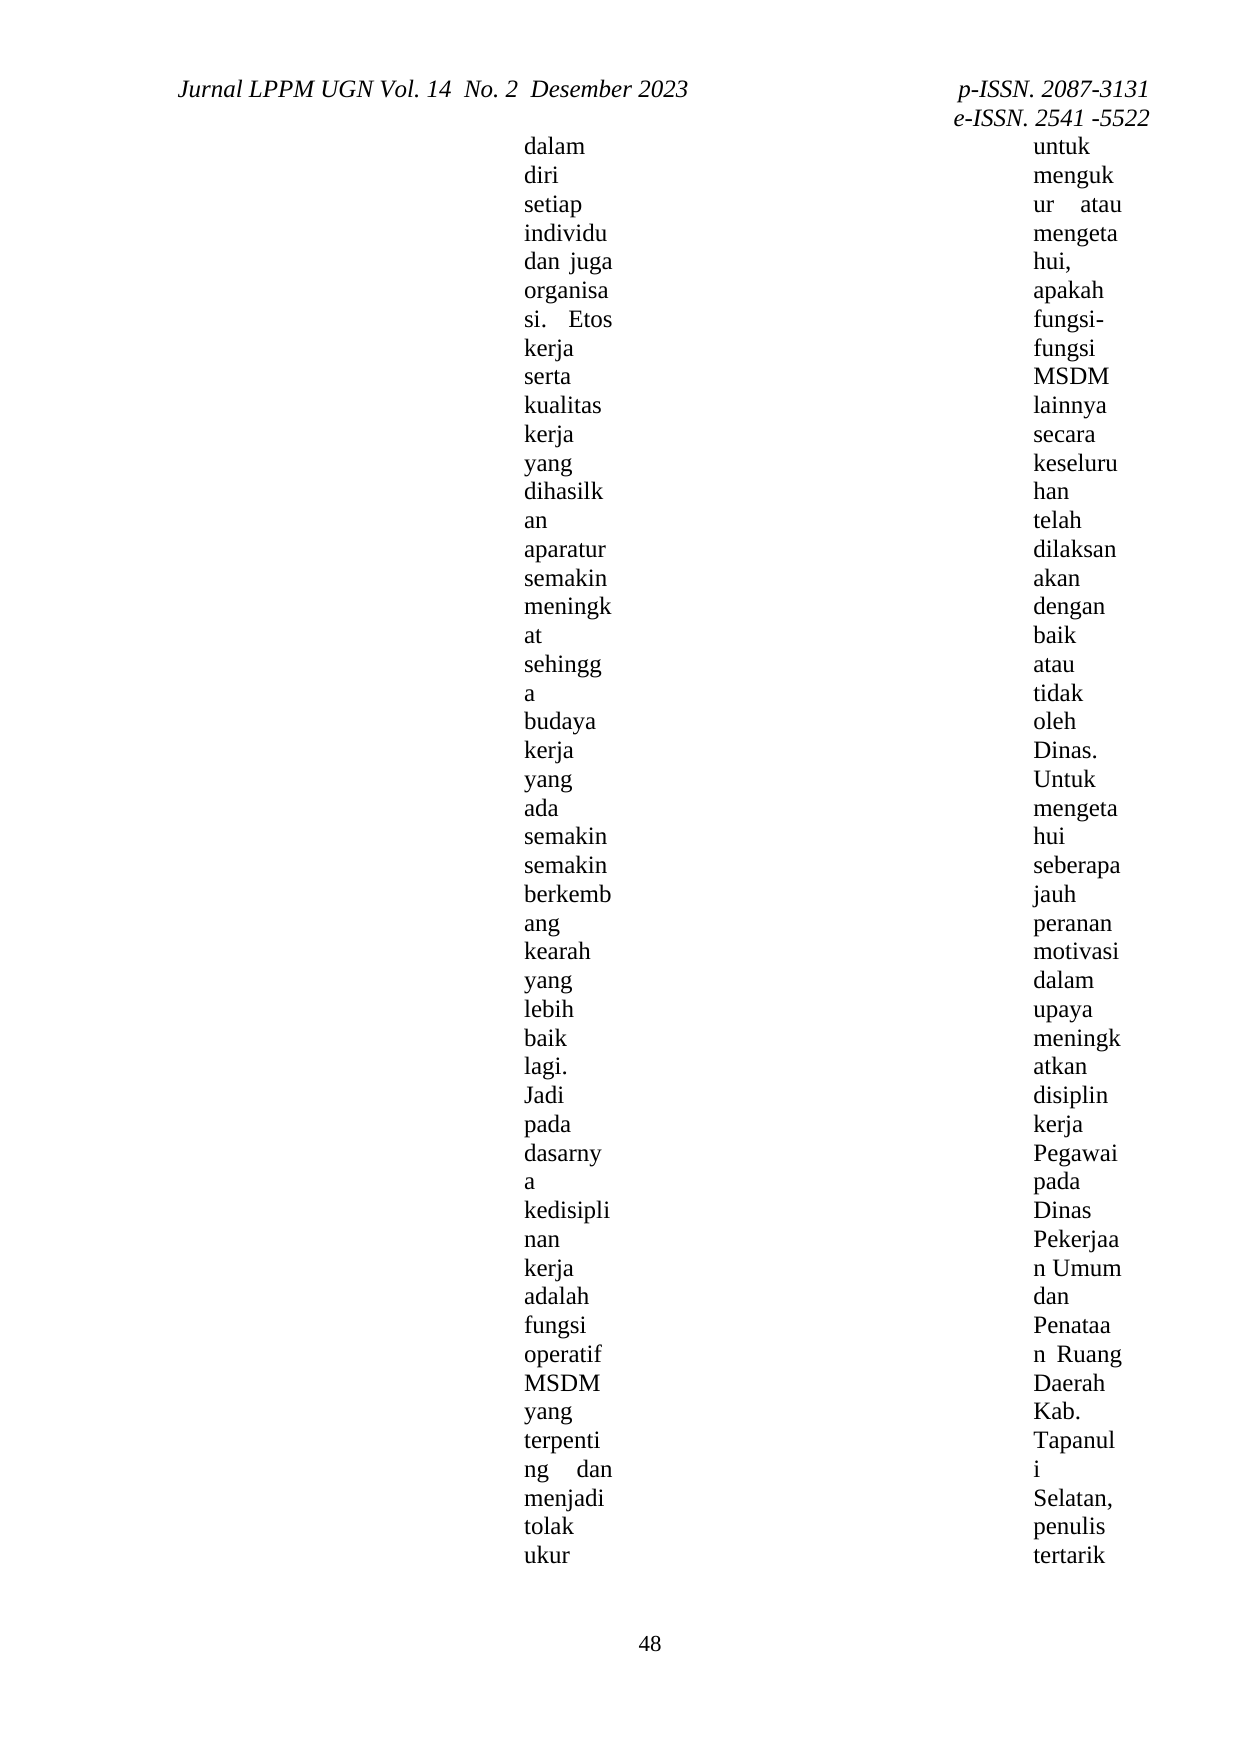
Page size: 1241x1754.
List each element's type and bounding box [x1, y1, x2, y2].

text [524, 131, 612, 1569]
text [1033, 131, 1122, 1569]
